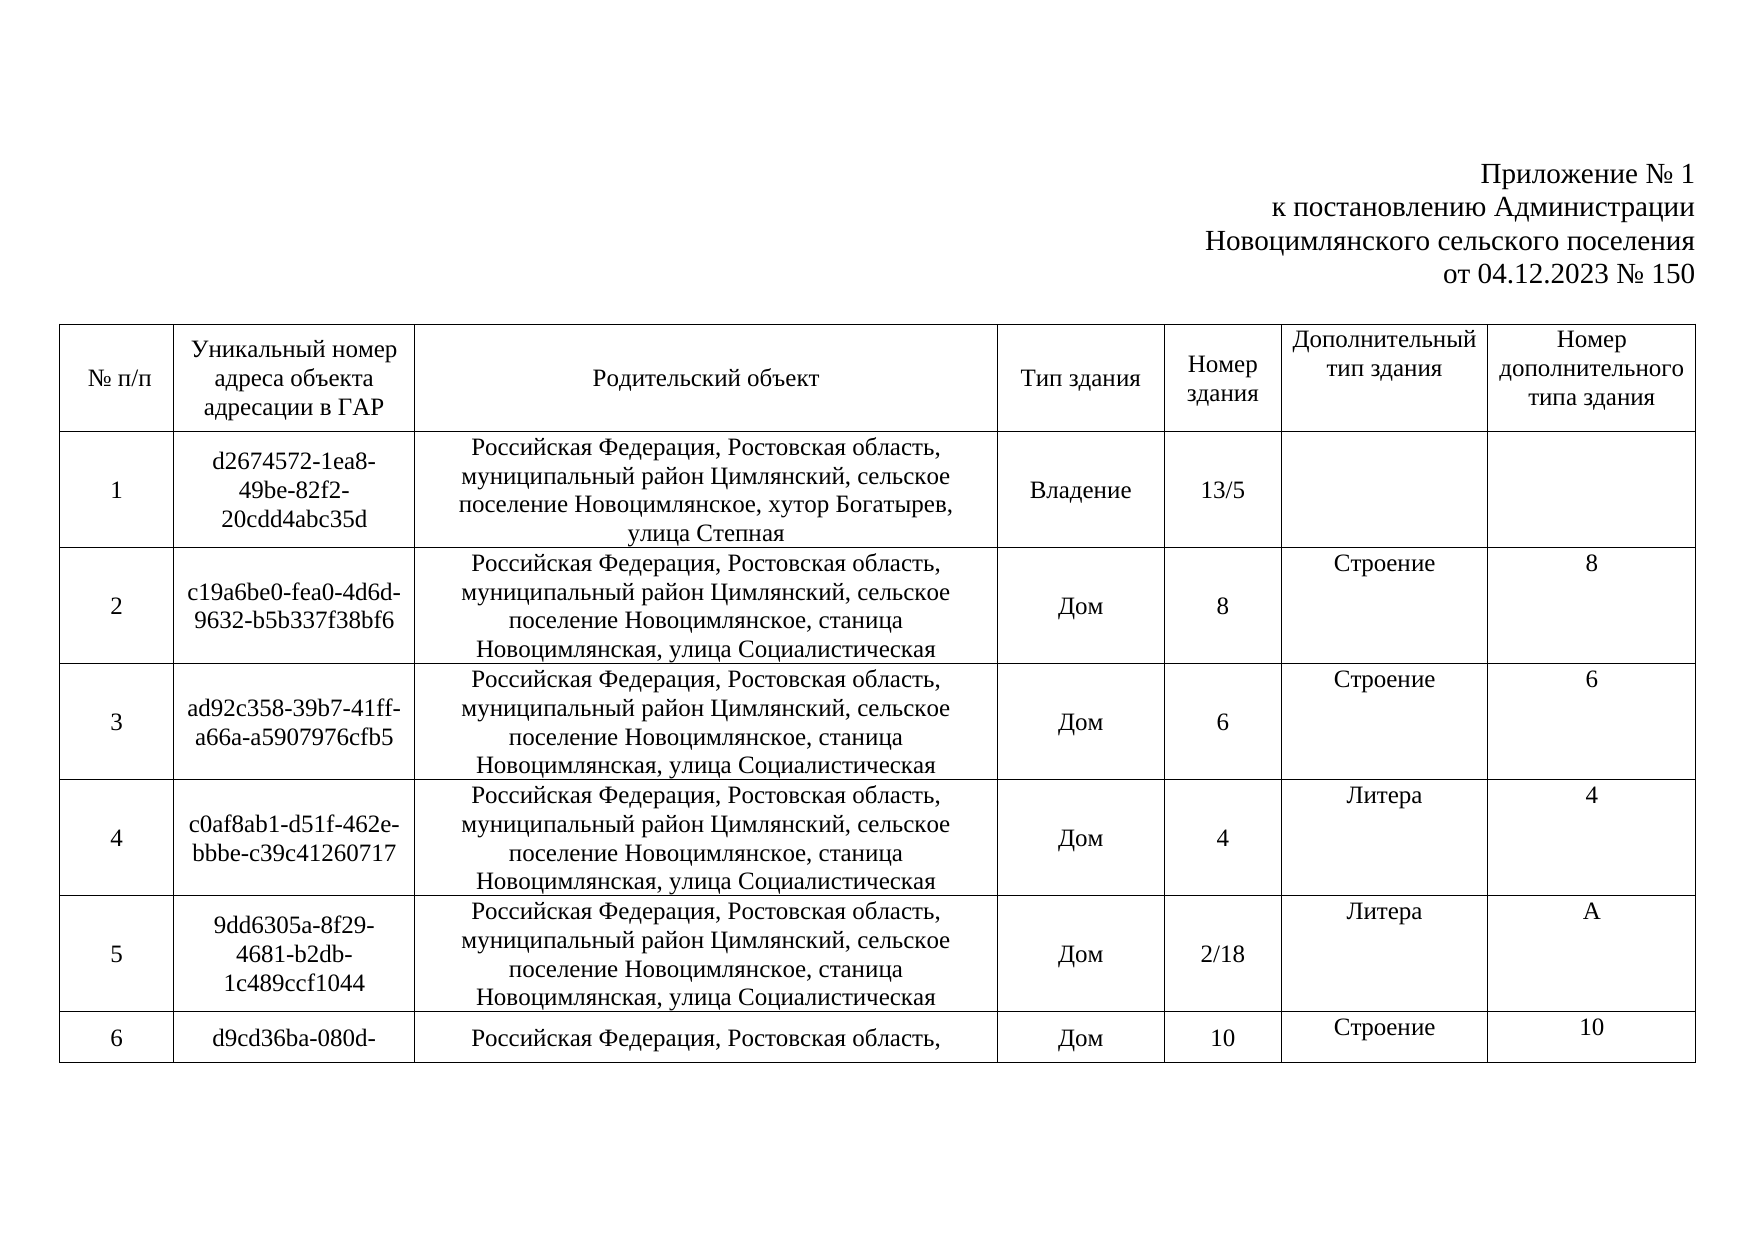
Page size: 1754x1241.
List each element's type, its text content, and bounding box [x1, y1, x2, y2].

table_cell 4 [60, 780, 173, 895]
table_cell 3 [60, 664, 173, 779]
text к постановлению Администрации [59, 189, 1695, 223]
text Новоцимлянского сельского поселения [59, 223, 1695, 256]
table_cell Дом [998, 780, 1164, 895]
table_cell Дом [998, 664, 1164, 779]
table_cell Владение [998, 432, 1164, 547]
table_header Тип здания [998, 325, 1164, 431]
table_header № п/п [60, 325, 173, 431]
table_cell Строение [1282, 1012, 1487, 1062]
table_cell Дом [998, 1012, 1164, 1062]
table_header Дополнительный тип здания [1282, 325, 1487, 431]
table_cell 6 [60, 1012, 173, 1062]
table_cell c0af8ab1-d51f-462e-bbbe-c39c41260717 [174, 780, 414, 895]
table_cell 4 [1165, 780, 1281, 895]
table_cell Строение [1282, 664, 1487, 779]
table_cell 10 [1165, 1012, 1281, 1062]
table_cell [174, 1012, 414, 1062]
table_cell 4 [1488, 780, 1695, 895]
table_cell 2/18 [1165, 896, 1281, 1011]
table_header Номер дополнительного типа здания [1488, 325, 1695, 431]
table_cell 8 [1165, 548, 1281, 663]
table_cell d2674572-1ea8-49be-82f2-20cdd4abc35d [174, 432, 414, 547]
table_cell Литера [1282, 780, 1487, 895]
table_cell ad92c358-39b7-41ff-a66a-a5907976cfb5 [174, 664, 414, 779]
table_cell Дом [998, 548, 1164, 663]
table_cell 9dd6305a-8f29-4681-b2db-1c489ccf1044 [174, 896, 414, 1011]
table_cell Дом [998, 896, 1164, 1011]
table_cell [1282, 432, 1487, 547]
table_header Родительский объект [415, 325, 997, 431]
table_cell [415, 1012, 997, 1062]
table_cell 5 [60, 896, 173, 1011]
table_cell 6 [1165, 664, 1281, 779]
table_cell 10 [1488, 1012, 1695, 1062]
table_cell c19a6be0-fea0-4d6d-9632-b5b337f38bf6 [174, 548, 414, 663]
table_cell Строение [1282, 548, 1487, 663]
text Приложение № 1 [59, 156, 1695, 189]
table_cell Российская Федерация, Ростовская область, муниципальный район Цимлянский, сельское поселение Новоцимлянское, хутор Богатырев, улица Степная [415, 432, 997, 547]
table_cell 1 [60, 432, 173, 547]
table_cell 2 [60, 548, 173, 663]
table_cell 6 [1488, 664, 1695, 779]
text от 04.12.2023 № 150 [59, 256, 1695, 290]
table_header Уникальный номер адреса объекта адресации в ГАР [174, 325, 414, 431]
table_cell Литера [1282, 896, 1487, 1011]
table_header Номер здания [1165, 325, 1281, 431]
table_cell 13/5 [1165, 432, 1281, 547]
table_cell 8 [1488, 548, 1695, 663]
table_cell А [1488, 896, 1695, 1011]
table_cell [1488, 432, 1695, 547]
